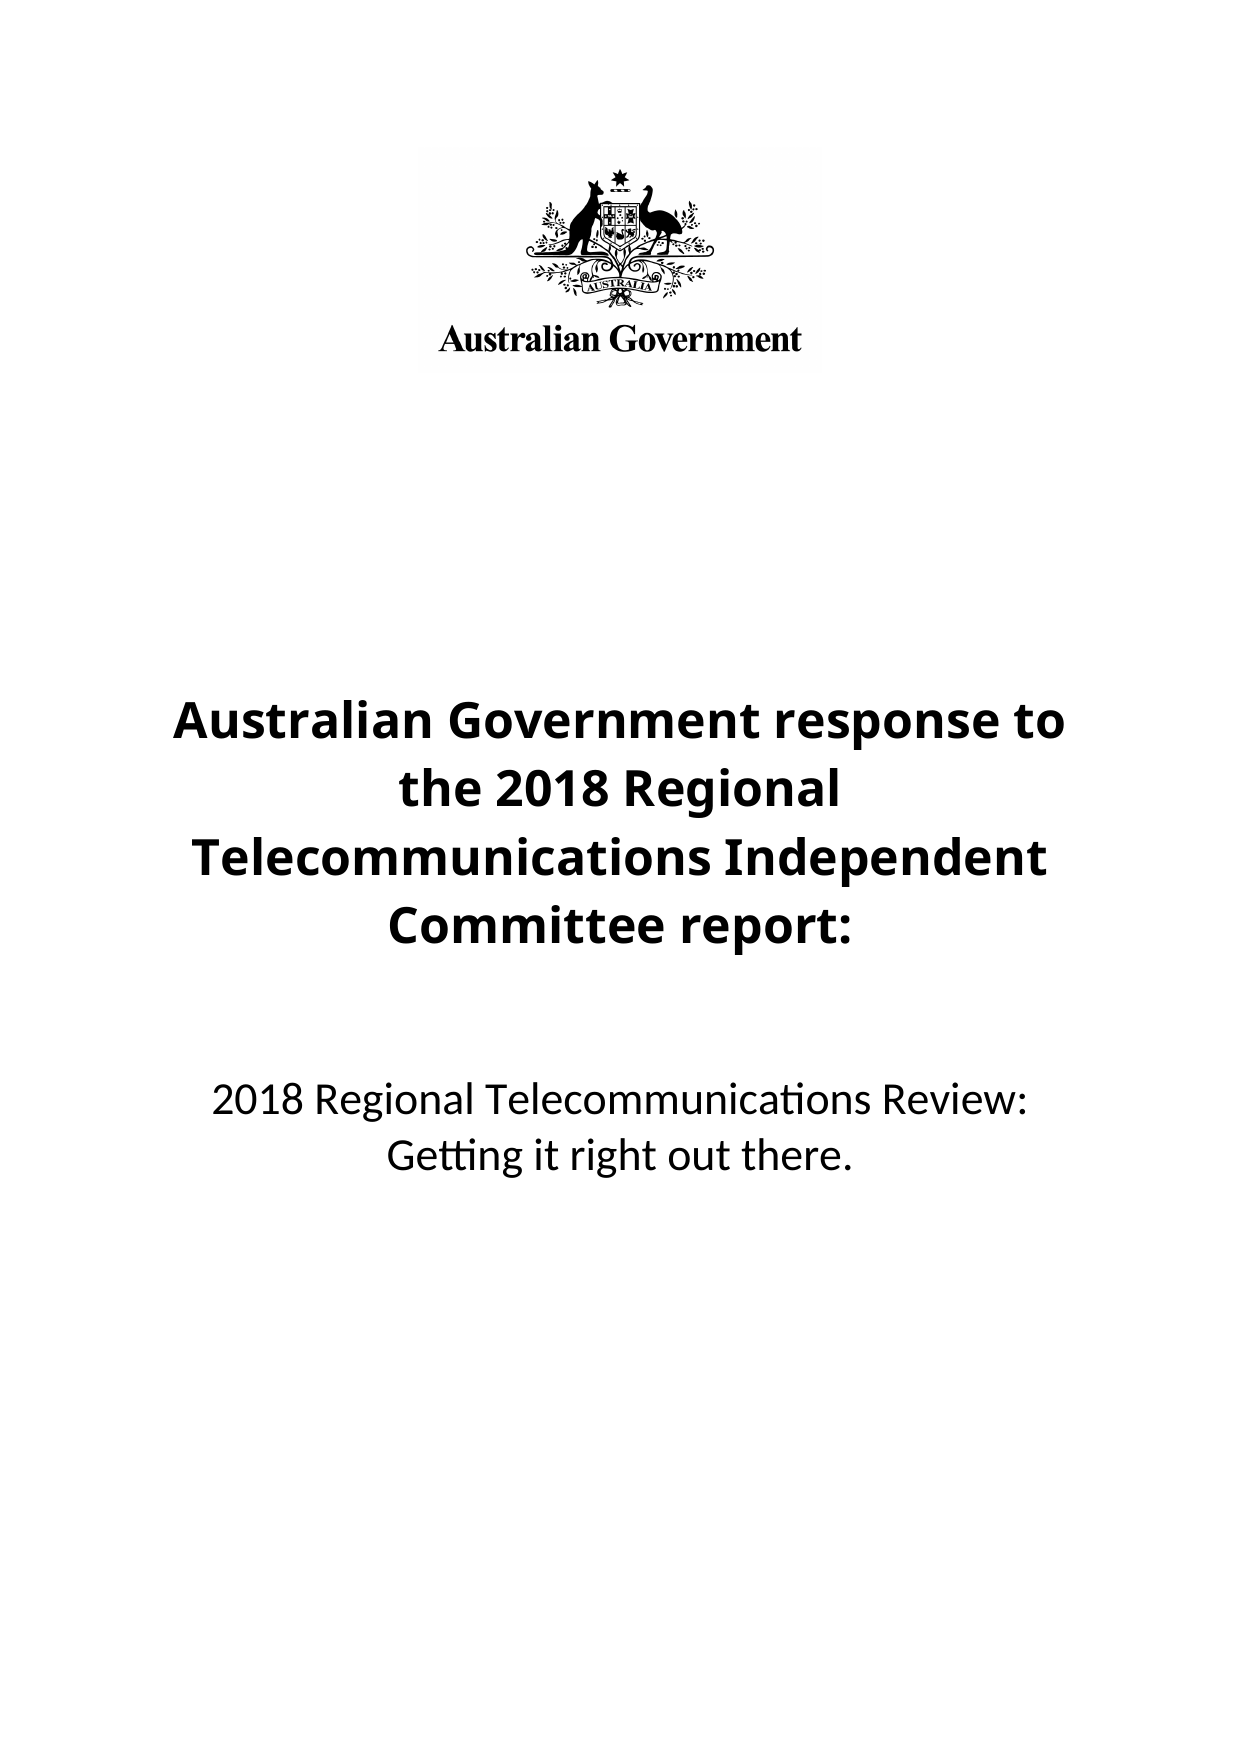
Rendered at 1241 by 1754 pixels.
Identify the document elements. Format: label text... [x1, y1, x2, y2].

title 2018 Regional Telecommunications Review: Getting it right out there. [150, 1070, 1090, 1182]
subtitle Australian Government response to the 2018 Regional Telecommunications Independent Committee report: [150, 685, 1090, 958]
picture [417, 147, 823, 373]
